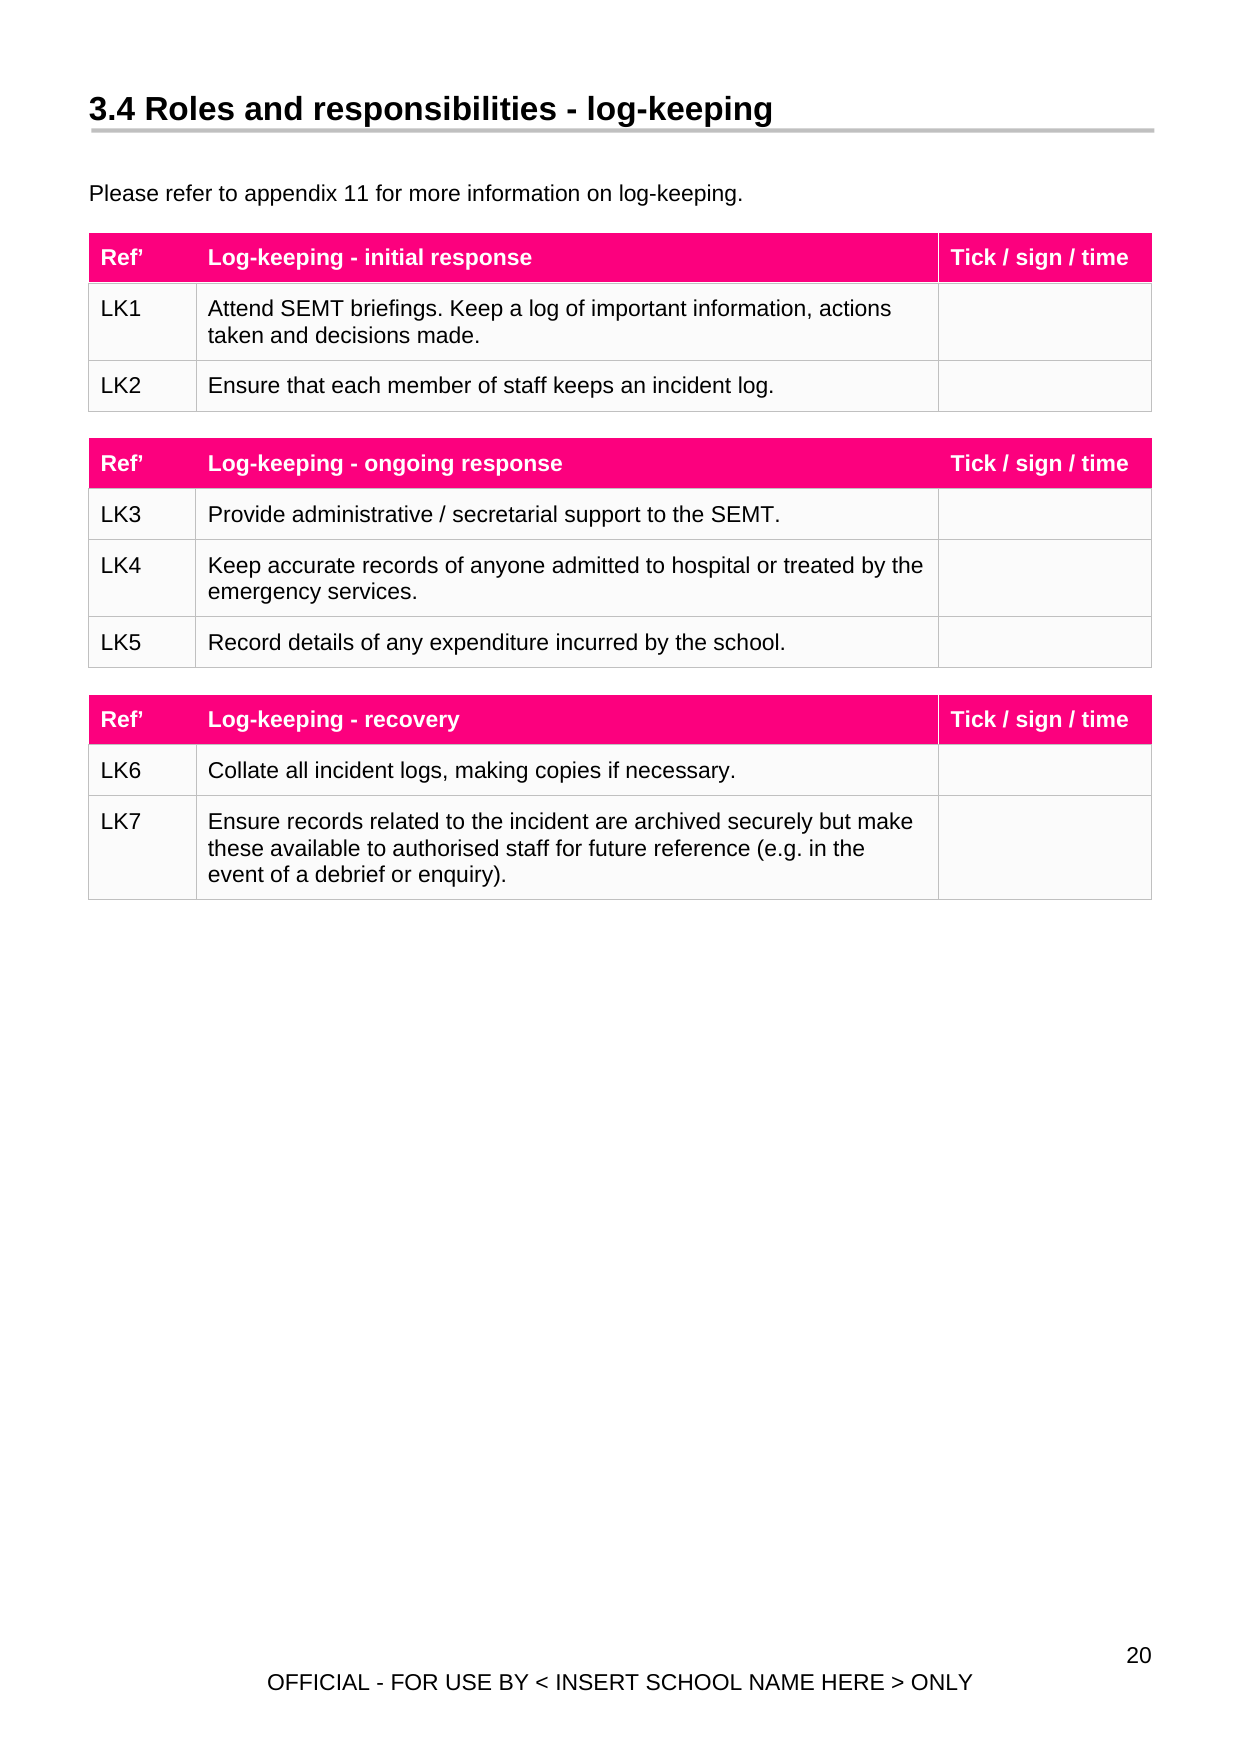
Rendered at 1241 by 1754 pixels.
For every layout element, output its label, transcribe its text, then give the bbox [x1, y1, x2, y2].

table_cell [939, 489, 1151, 539]
table_cell [939, 540, 1151, 616]
table_header Log-keeping - initial response [196, 233, 938, 282]
table_header Tick / sign / time [939, 233, 1152, 282]
table_header Ref’ [89, 695, 196, 744]
table_header Tick / sign / time [939, 695, 1152, 744]
table_header Ref’ [89, 438, 196, 488]
table_cell [939, 617, 1151, 667]
table_header Ref’ [89, 233, 196, 282]
table_cell LK3 [89, 489, 195, 539]
table_cell Ensure that each member of staff keeps an incident log. [197, 361, 938, 411]
table_cell Attend SEMT briefings. Keep a log of important information, actions taken and decisions made. [197, 284, 938, 360]
table_cell LK5 [89, 617, 195, 667]
table_cell [939, 796, 1151, 899]
table_cell [939, 745, 1151, 795]
table_cell LK4 [89, 540, 195, 616]
table_header Log-keeping - ongoing response [196, 438, 939, 488]
table_cell LK6 [89, 745, 196, 795]
table_cell [939, 361, 1151, 411]
table_cell Ensure records related to the incident are archived securely but make these available to authorised staff for future reference (e.g. in the event of a debrief or enquiry). [197, 796, 938, 899]
text Please refer to appendix 11 for more information on log-keeping. [89, 180, 1152, 206]
table_header Tick / sign / time [939, 438, 1152, 488]
table_cell [939, 284, 1151, 360]
table_cell Provide administrative / secretarial support to the SEMT. [196, 489, 938, 539]
table_header Log-keeping - recovery [196, 695, 938, 744]
table_cell LK2 [89, 361, 196, 411]
table_cell Record details of any expenditure incurred by the school. [196, 617, 938, 667]
table_cell LK1 [89, 284, 196, 360]
table_cell Collate all incident logs, making copies if necessary. [197, 745, 938, 795]
table_cell LK7 [89, 796, 196, 899]
table_cell Keep accurate records of anyone admitted to hospital or treated by the emergency services. [196, 540, 938, 616]
subtitle 3.4 Roles and responsibilities - log-keeping [89, 89, 1152, 127]
